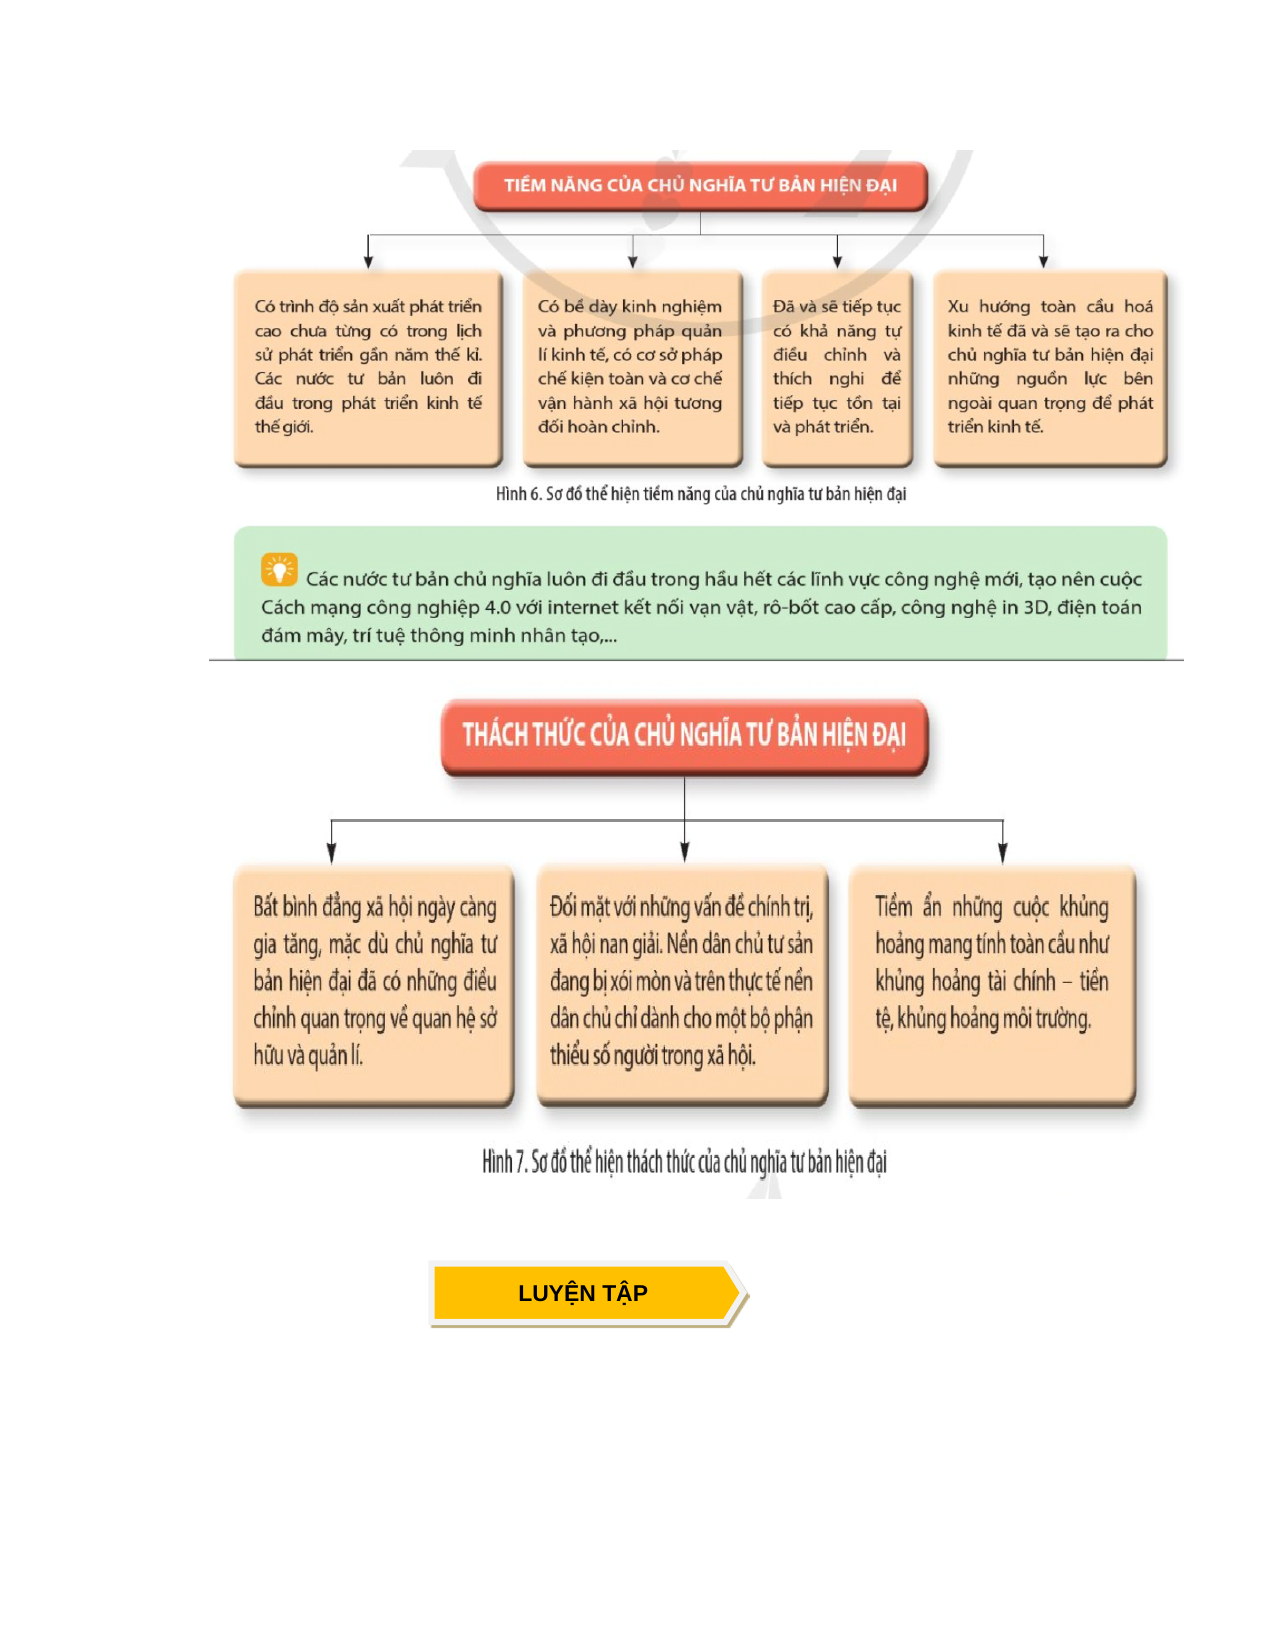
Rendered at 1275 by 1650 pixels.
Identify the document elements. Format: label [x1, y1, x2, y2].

picture [209, 680, 1184, 1199]
picture [209, 150, 1184, 662]
